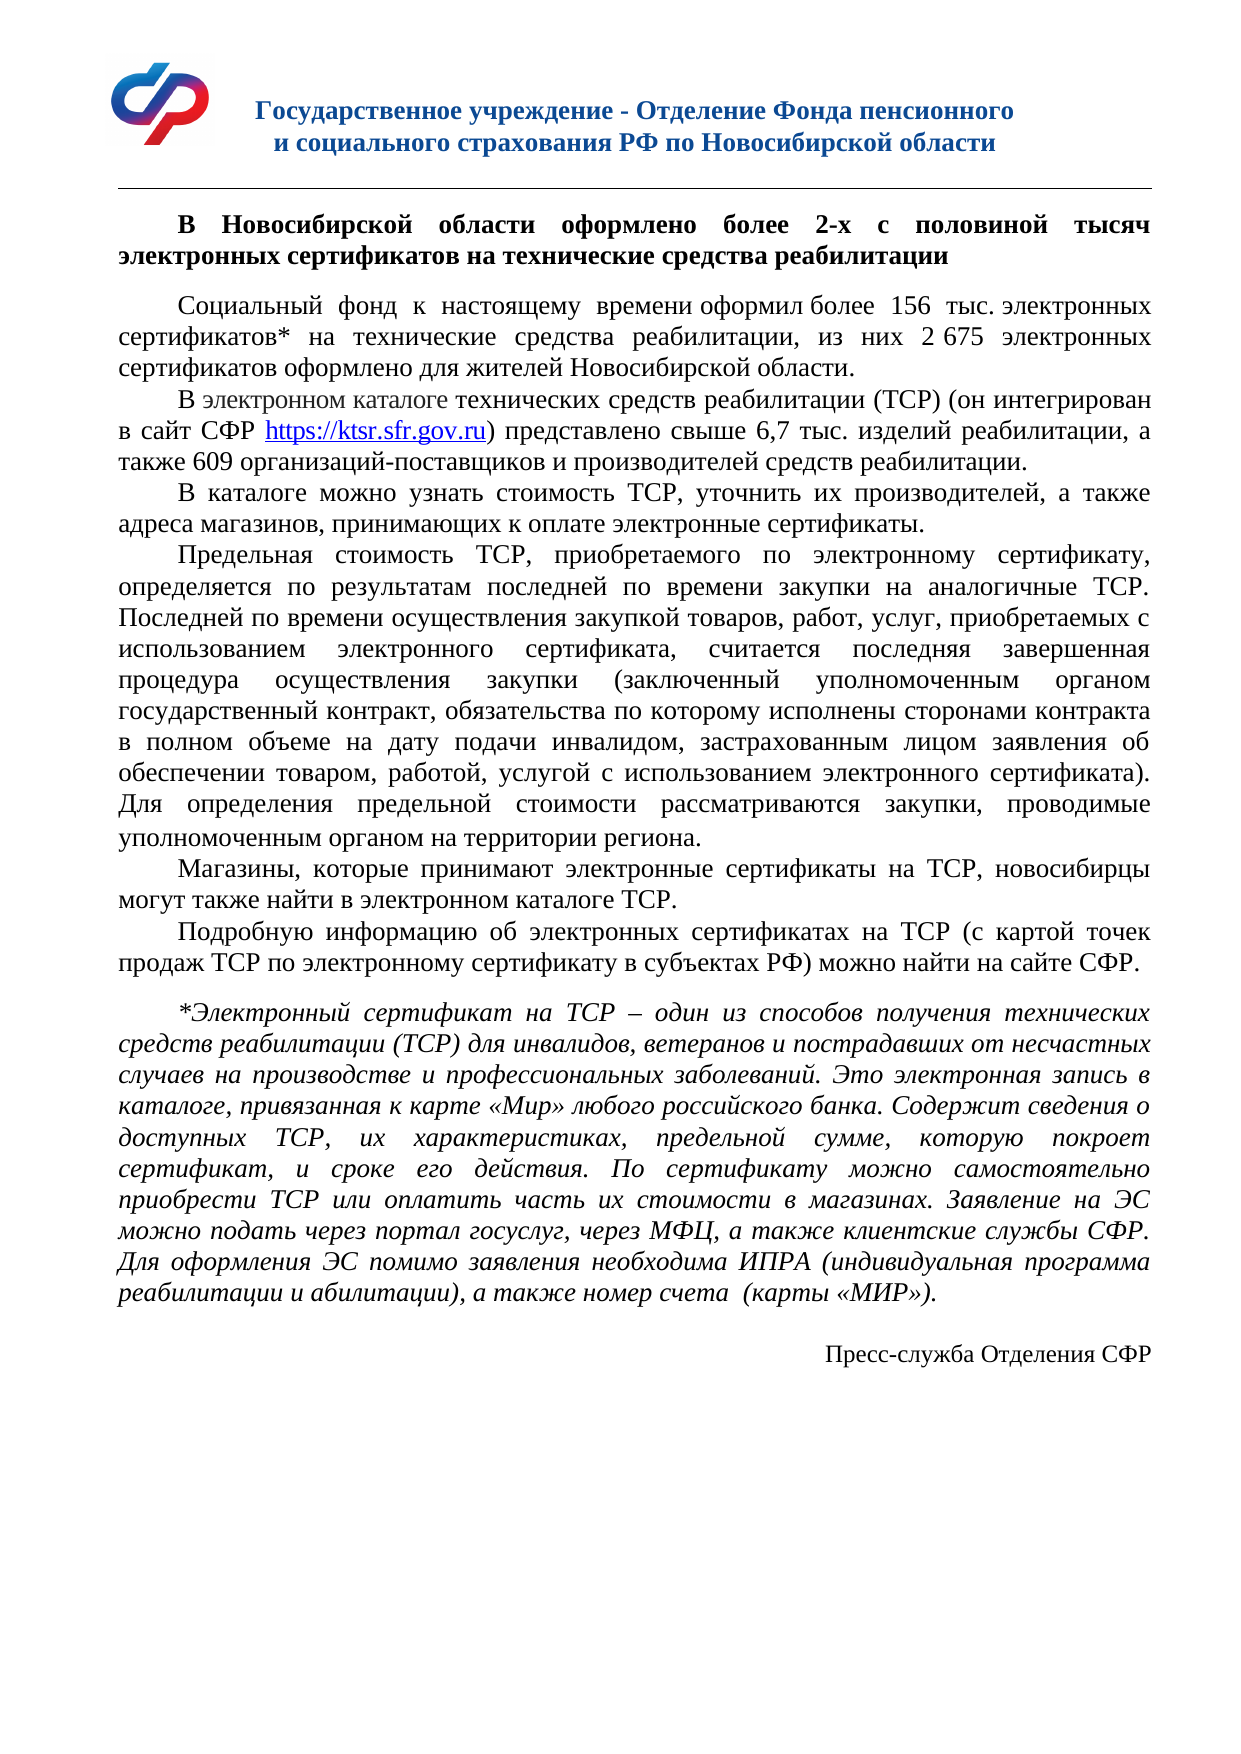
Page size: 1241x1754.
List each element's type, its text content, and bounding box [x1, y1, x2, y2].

text Магазины, которые принимают электронные сертификаты на ТСР, новосибирцы могут также найти в электронном каталоге ТСР. [118, 852, 1152, 914]
picture [105, 53, 215, 146]
title и социального страхования РФ по Новосибирской области [118, 126, 1152, 157]
text *Электронный сертификат на ТСР – один из способов получения технических средств реабилитации (ТСР) для инвалидов, ветеранов и пострадавших от несчастных случаев на производстве и профессиональных заболеваний. Это электронная запись в каталоге, привязанная к карте «Мир» любого российского банка. Содержит сведения о доступных ТСР, их характеристиках, предельной сумме, которую покроет сертификат, и сроке его действия. По сертификату можно самостоятельно приобрести ТСР или оплатить часть их стоимости в магазинах. Заявление на ЭС можно подать через портал госуслуг, через МФЦ, а также клиентские службы СФР. Для оформления ЭС помимо заявления необходима ИПРА (индивидуальная программа реабилитации и абилитации), а также номер счета (карты «МИР»). [118, 996, 1152, 1307]
text Социальный фонд к настоящему времени оформил более 156 тыс. электронных сертификатов* на технические средства реабилитации, из них 2 675 электронных сертификатов оформлено для жителей Новосибирской области. [118, 289, 1152, 383]
text В каталоге можно узнать стоимость ТСР, уточнить их производителей, а также адреса магазинов, принимающих к оплате электронные сертификаты. [118, 476, 1152, 538]
text Пресс-служба Отделения СФР [118, 1339, 1152, 1367]
text В Новосибирской области оформлено более 2-х с половиной тысяч электронных сертификатов на технические средства реабилитации [118, 208, 1152, 270]
text Предельная стоимость ТСР, приобретаемого по электронному сертификату, определяется по результатам последней по времени закупки на аналогичные ТСР. Последней по времени осуществления закупкой товаров, работ, услуг, приобретаемых с использованием электронного сертификата, считается последняя завершенная процедура осуществления закупки (заключенный уполномоченным органом государственный контракт, обязательства по которому исполнены сторонами контракта в полном объеме на дату подачи инвалидом, застрахованным лицом заявления об обеспечении товаром, работой, услугой с использованием электронного сертификата). Для определения предельной стоимости рассматриваются закупки, проводимые уполномоченным органом на территории региона. [118, 538, 1152, 852]
title Государственное учреждение - Отделение Фонда пенсионного [215, 94, 1152, 126]
text Подробную информацию об электронных сертификатах на ТСР (с картой точек продаж ТСР по электронному сертификату в субъектах РФ) можно найти на сайте СФР. [118, 914, 1152, 977]
text В электронном каталоге технических средств реабилитации (ТСР) (он интегрирован в сайт СФР https://ktsr.sfr.gov.ru) представлено свыше 6,7 тыс. изделий реабилитации, а также 609 организаций-поставщиков и производителей средств реабилитации. [118, 383, 1152, 476]
